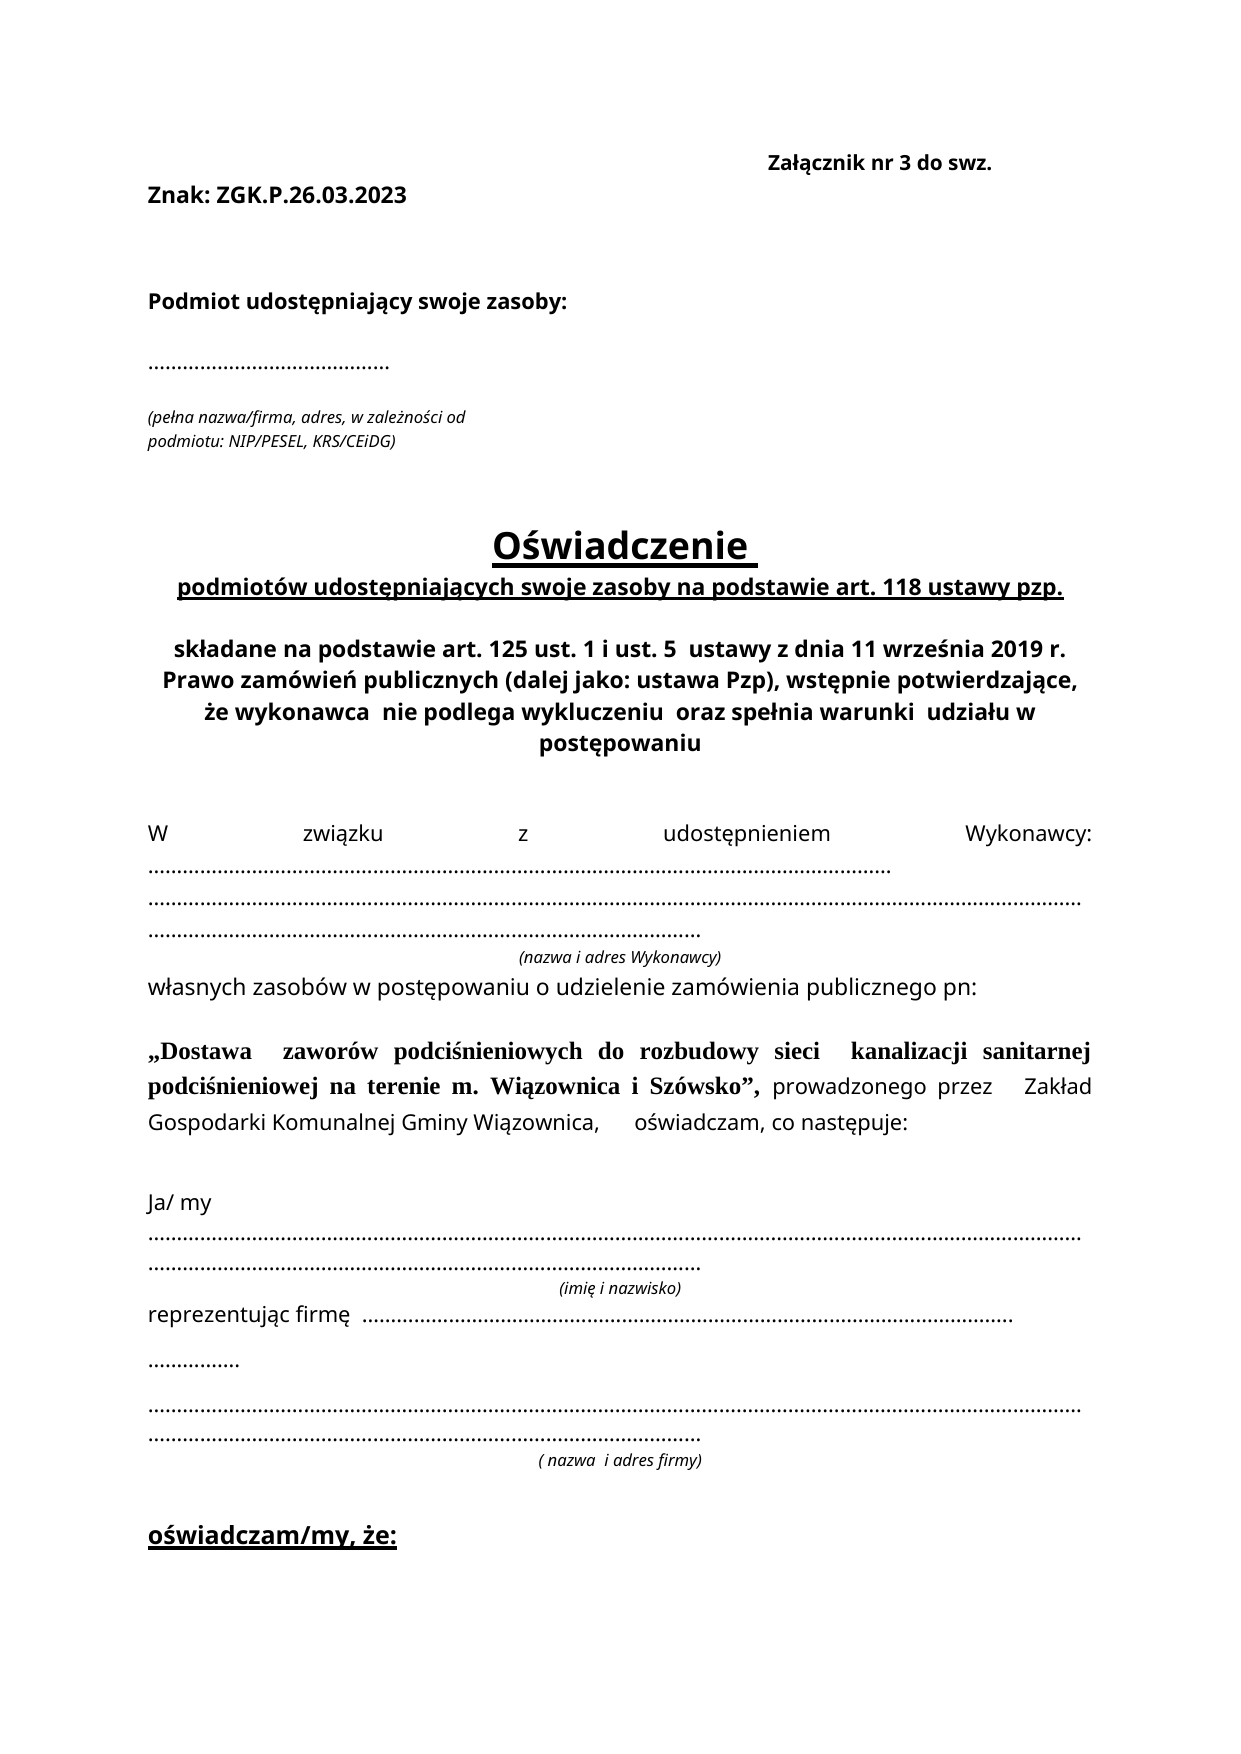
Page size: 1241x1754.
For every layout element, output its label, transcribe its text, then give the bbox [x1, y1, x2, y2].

text (imię i nazwisko) [148, 1276, 1093, 1299]
text Ja/ my …………………………………………………………………………………………………………………………………………………………………………………………………………………………………… [148, 1187, 1093, 1276]
text podmiotów udostępniających swoje zasoby na podstawie art. 118 ustawy pzp. [148, 571, 1093, 602]
text Znak: ZGK.P.26.03.2023 [148, 179, 1093, 210]
text oświadczam/my, że: [148, 1518, 1093, 1552]
text …………………………………………………………………………………………………………………………………………………………………………………………………………………………………… [148, 1388, 1093, 1448]
text „Dostawa zaworów podciśnieniowych do rozbudowy sieci kanalizacji sanitarnej podciśnieniowej na terenie m. Wiązownica i Szówsko”, prowadzonego przez Zakład Gospodarki Komunalnej Gminy Wiązownica, oświadczam, co następuje: [148, 1036, 1093, 1136]
text własnych zasobów w postępowaniu o udzielenie zamówienia publicznego pn: [148, 970, 1093, 1002]
text Prawo zamówień publicznych (dalej jako: ustawa Pzp), wstępnie potwierdzające, że wykonawca nie podlega wykluczeniu oraz spełnia warunki udziału w postępowaniu [148, 664, 1093, 758]
text (nazwa i adres Wykonawcy) [148, 946, 1093, 969]
text W związku z udostępnieniem Wykonawcy: ………………………………………………………………………………………………………………… [148, 818, 1093, 879]
text …………………………………………………………………………………………………………………………………………………………………………………………………………………………………… [148, 882, 1093, 944]
text reprezentując firmę …………………………………………………………………………………………………..……………. [148, 1299, 1093, 1374]
text (pełna nazwa/firma, adres, w zależności od podmiotu: NIP/PESEL, KRS/CEiDG) [148, 405, 472, 452]
text Załącznik nr 3 do swz. [694, 148, 1093, 177]
text Podmiot udostępniający swoje zasoby: [148, 286, 1093, 316]
text składane na podstawie art. 125 ust. 1 i ust. 5 ustawy z dnia 11 września 2019 r. [148, 633, 1093, 664]
text …………………………………… [148, 346, 472, 376]
text Oświadczenie [148, 520, 1093, 571]
text ( nazwa i adres firmy) [148, 1448, 1093, 1471]
